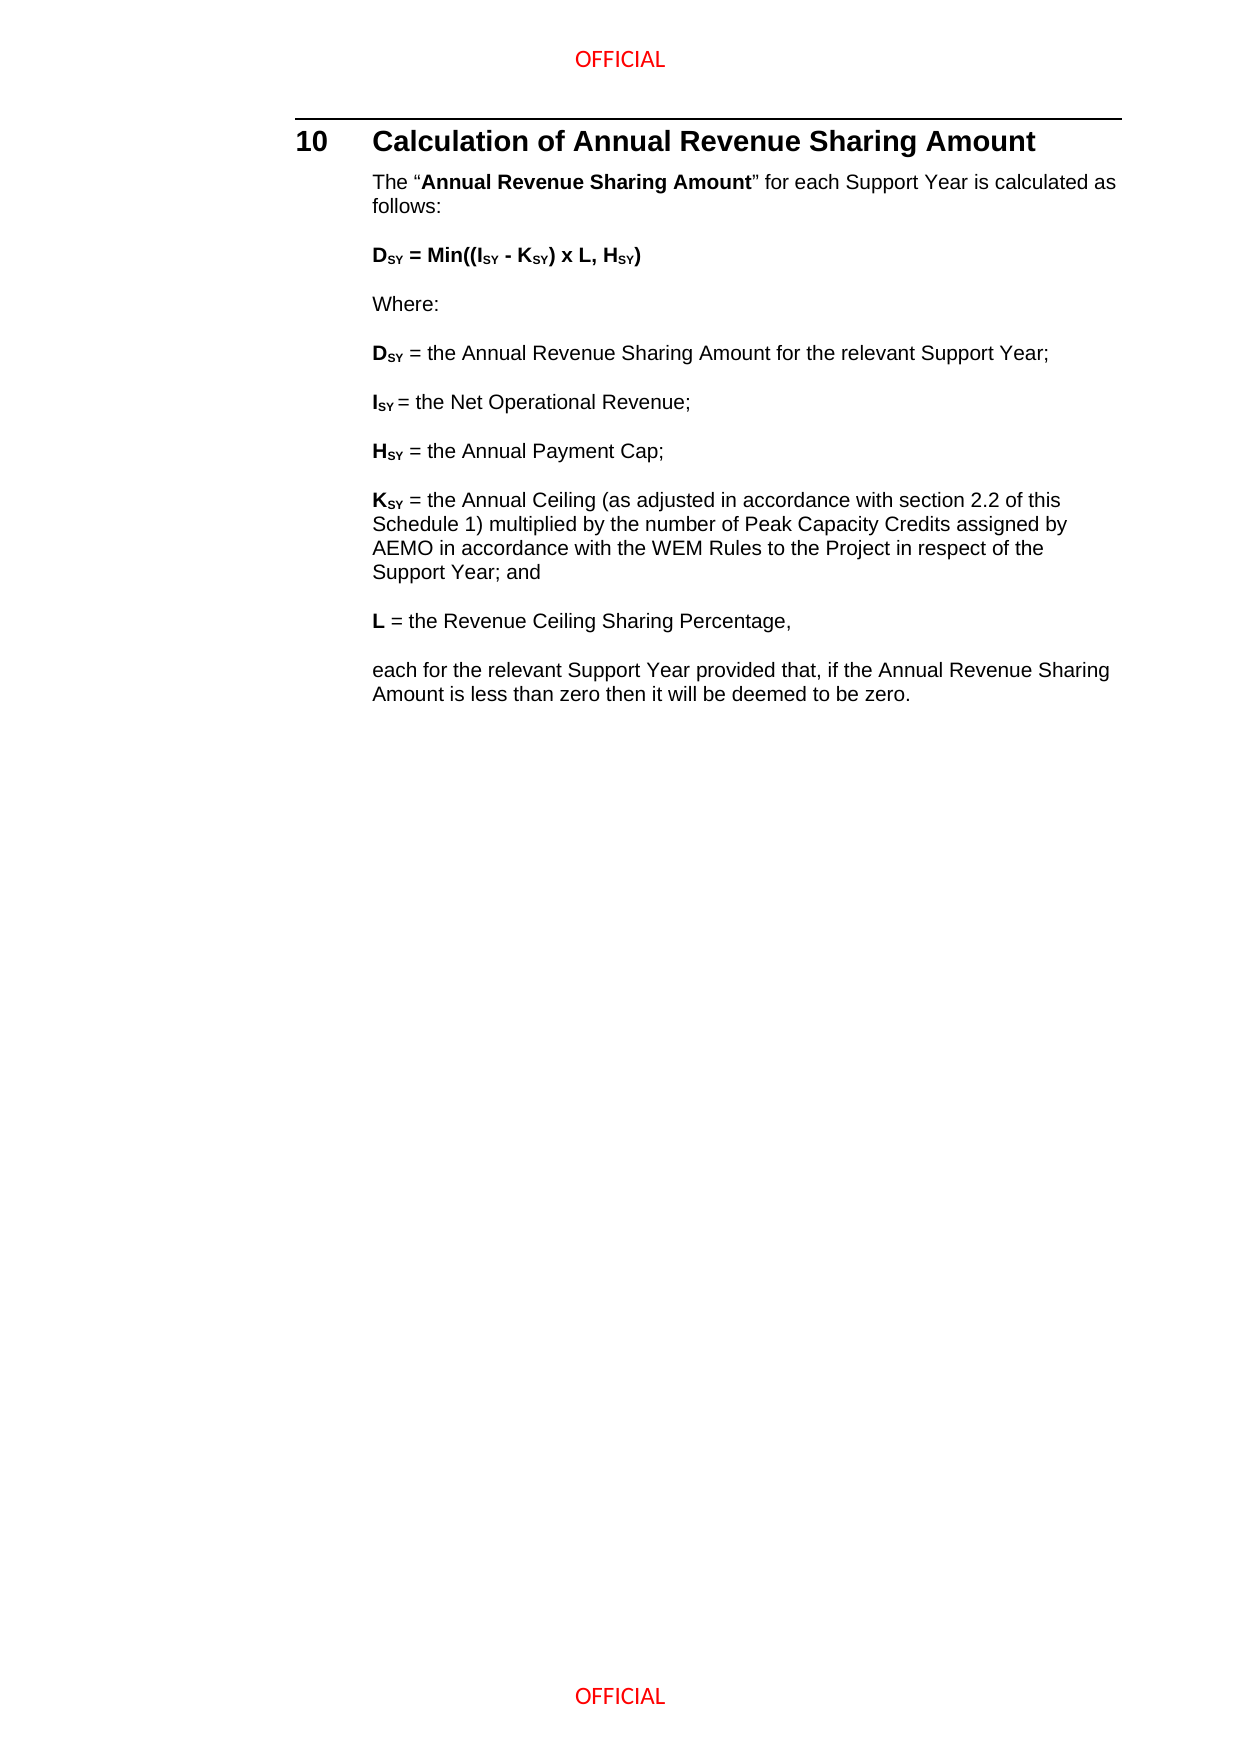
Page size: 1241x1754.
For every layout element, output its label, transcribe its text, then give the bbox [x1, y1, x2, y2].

list KSY = the Annual Ceiling (as adjusted in accordance with section 2.2 of this Schedule 1) multiplied by the number of Peak Capacity Credits assigned by AEMO in accordance with the WEM Rules to the Project in respect of the Support Year; and [372, 488, 1122, 583]
list L = the Revenue Ceiling Sharing Percentage, [372, 608, 1122, 632]
list each for the relevant Support Year provided that, if the Annual Revenue Sharing Amount is less than zero then it will be deemed to be zero. [372, 657, 1122, 705]
list The “Annual Revenue Sharing Amount” for each Support Year is calculated as follows: [372, 170, 1122, 218]
list Where: [372, 292, 1122, 316]
text Calculation of Annual Revenue Sharing Amount [295, 120, 1122, 157]
list HSY = the Annual Payment Cap; [372, 439, 1122, 463]
list DSY = the Annual Revenue Sharing Amount for the relevant Support Year; [372, 341, 1122, 365]
list ISY = the Net Operational Revenue; [372, 390, 1122, 414]
list DSY = Min((ISY - KSY) x L, HSY) [372, 243, 1122, 267]
